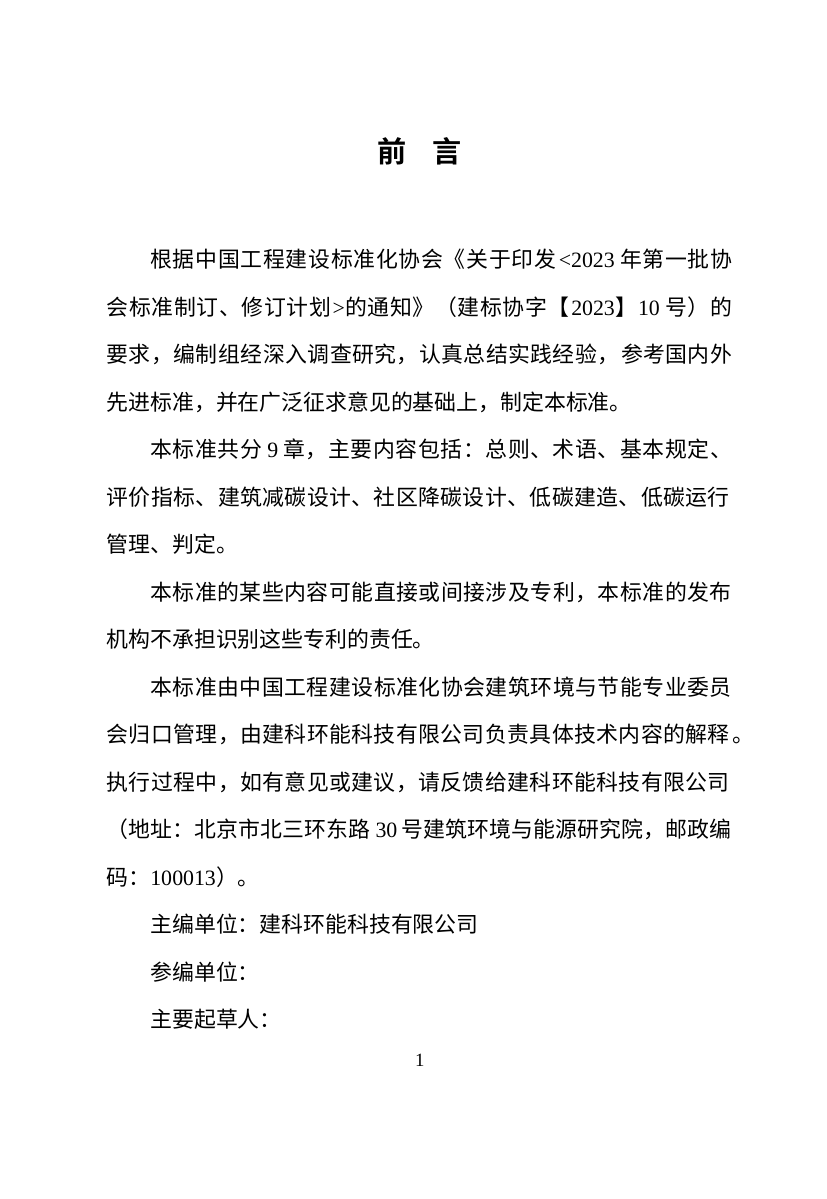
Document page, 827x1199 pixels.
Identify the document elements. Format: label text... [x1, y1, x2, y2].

text 本标准的某些内容可能直接或间接涉及专利，本标准的发布机构不承担识别这些专利的责任。 [106, 574, 732, 654]
text 本标准共分9章，主要内容包括：总则、术语、基本规定、评价指标、建筑减碳设计、社区降碳设计、低碳建造、低碳运行管理、判定。 [106, 432, 732, 559]
text 参编单位： [106, 954, 732, 986]
text 根据中国工程建设标准化协会《关于印发<2023年第一批协会标准制订、修订计划>的通知》（建标协字【2023】10号）的要求，编制组经深入调查研究，认真总结实践经验，参考国内外先进标准，并在广泛征求意见的基础上，制定本标准。 [106, 242, 732, 416]
text 主要起草人： [106, 1002, 732, 1034]
text 前 言 [106, 128, 732, 171]
text 本标准由中国工程建设标准化协会建筑环境与节能专业委员会归口管理，由建科环能科技有限公司负责具体技术内容的解释。执行过程中，如有意见或建议，请反馈给建科环能科技有限公司（地址：北京市北三环东路30号建筑环境与能源研究院，邮政编码：100013）。 [106, 669, 732, 891]
text 主编单位：建科环能科技有限公司 [106, 907, 732, 939]
